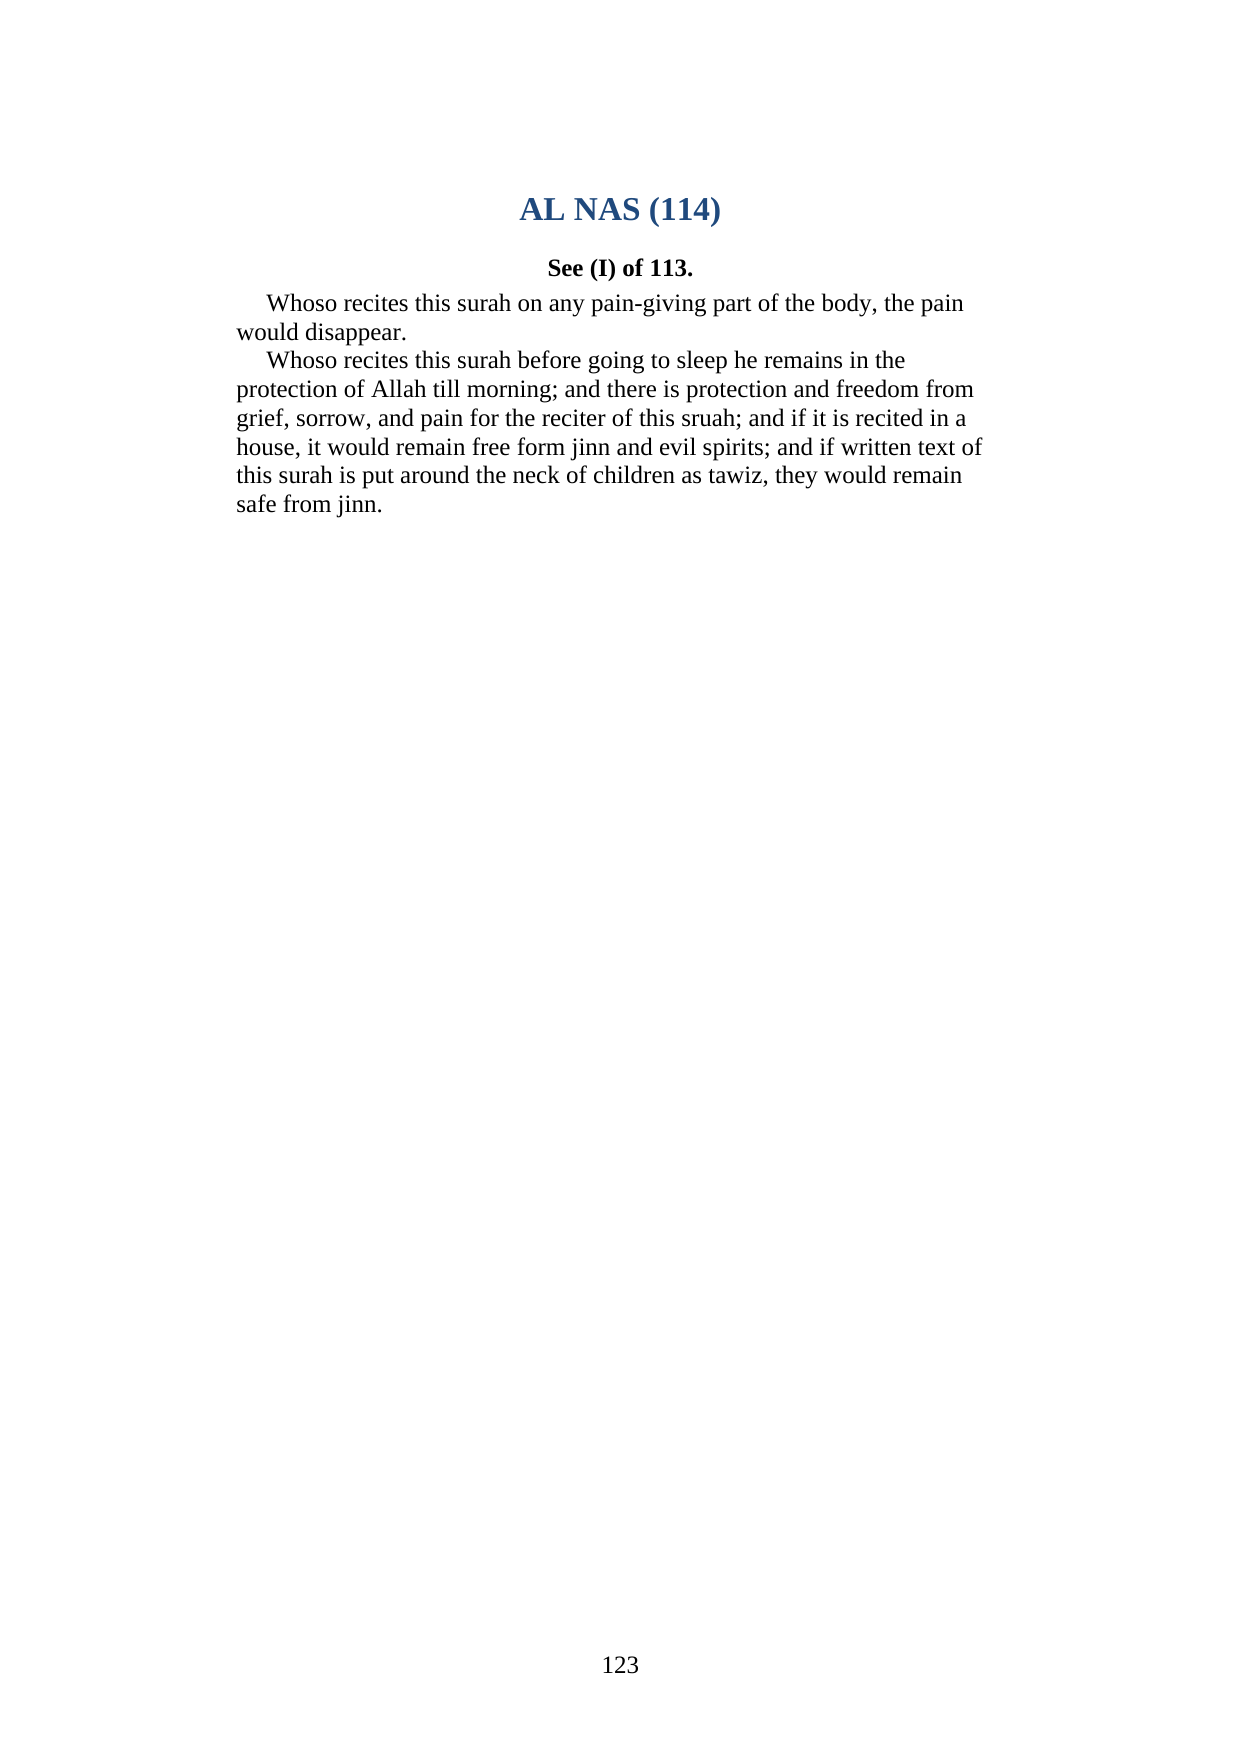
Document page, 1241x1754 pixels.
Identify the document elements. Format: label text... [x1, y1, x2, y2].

text Whoso recites this surah before going to sleep he remains in the protection of Allah till morning; and there is protection and freedom from grief, sorrow, and pain for the reciter of this sruah; and if it is recited in a house, it would remain free form jinn and evil spirits; and if written text of this surah is put around the neck of children as tawiz, they would remain safe from jinn. [236, 346, 1004, 518]
subtitle AL NAS (114) [236, 190, 1004, 228]
text Whoso recites this surah on any pain-giving part of the body, the pain would disappear. [236, 288, 1004, 346]
text See (I) of 113. [236, 253, 1004, 282]
